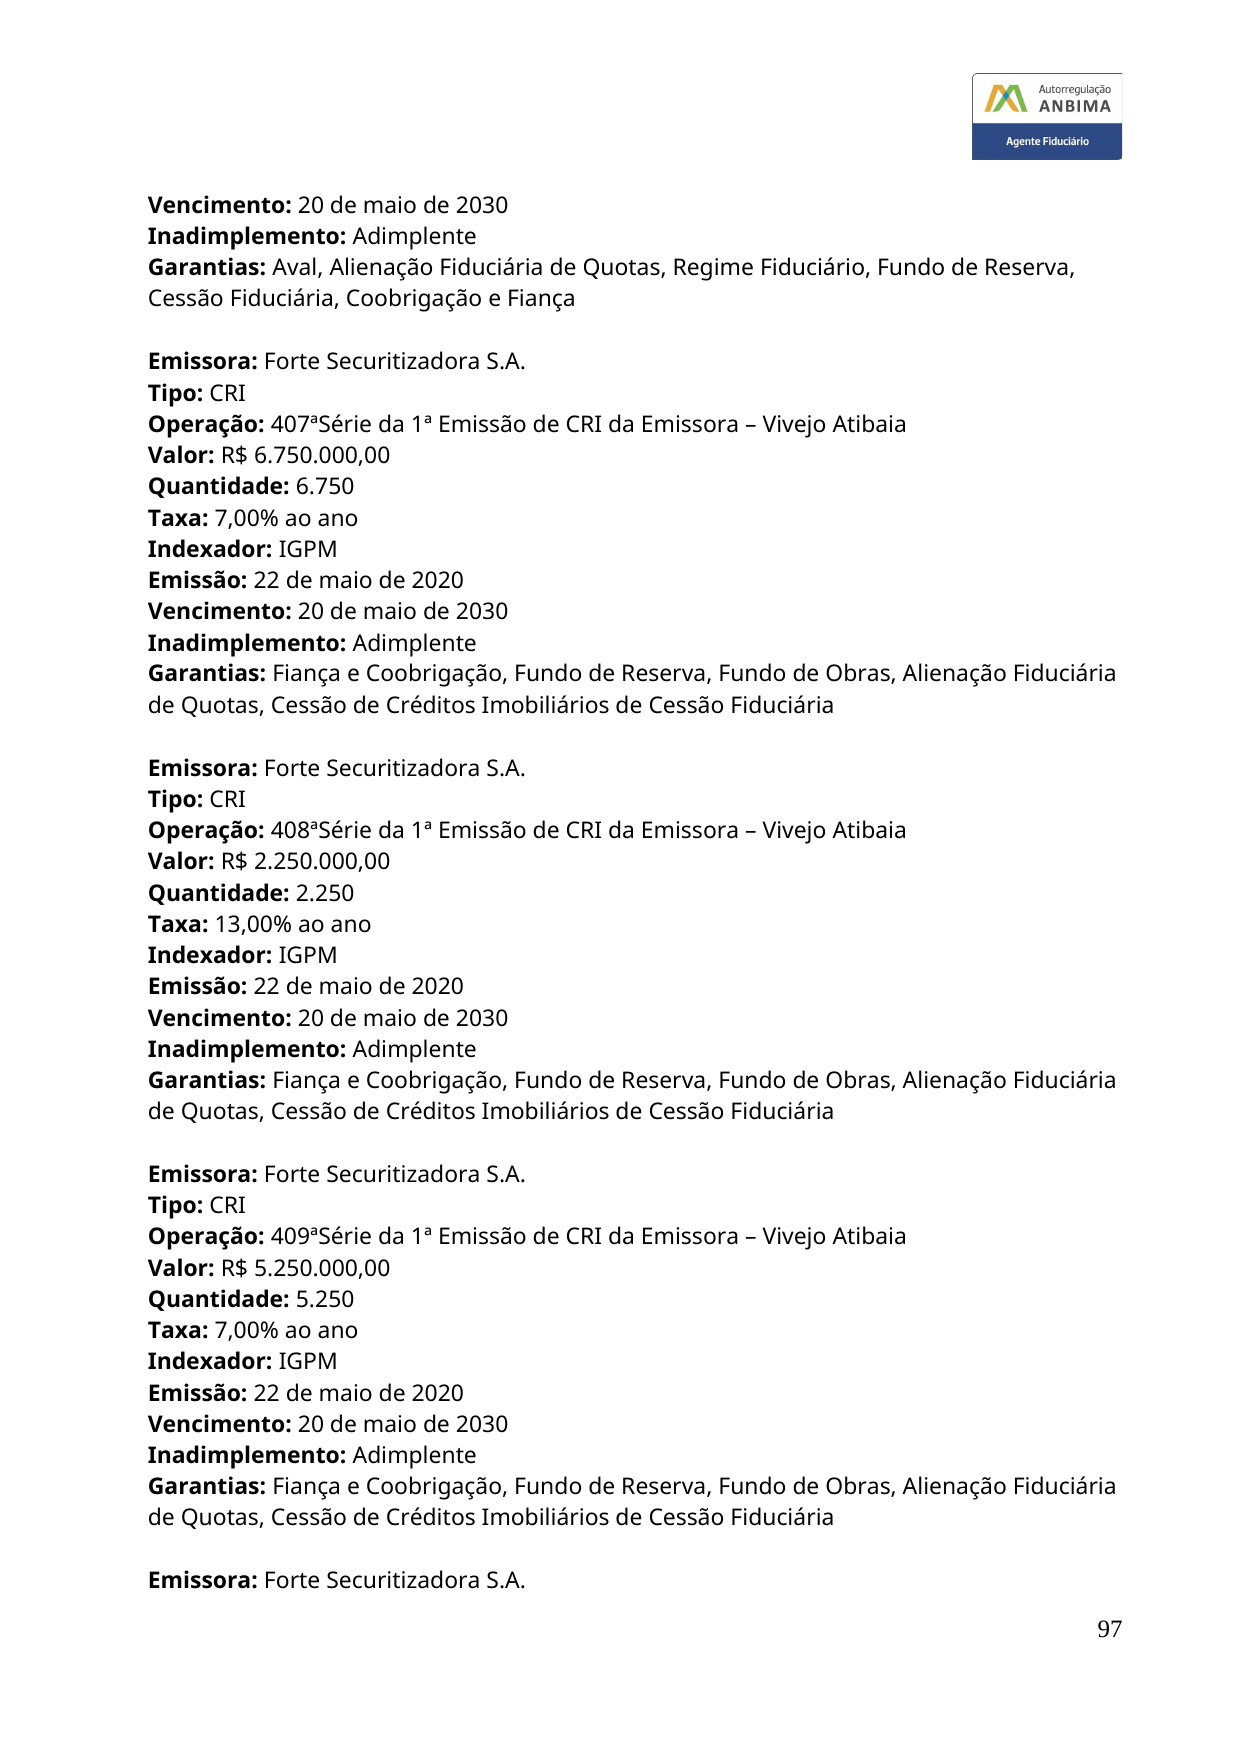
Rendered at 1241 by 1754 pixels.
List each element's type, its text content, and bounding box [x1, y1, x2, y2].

text Valor: R$ 5.250.000,00 [148, 1251, 1122, 1282]
text Inadimplemento: Adimplente [148, 220, 1122, 251]
text Operação: 407ªSérie da 1ª Emissão de CRI da Emissora – Vivejo Atibaia [148, 407, 1122, 438]
text Tipo: CRI [148, 376, 1122, 407]
text Emissora: Forte Securitizadora S.A. [148, 751, 1122, 782]
text Tipo: CRI [148, 782, 1122, 813]
text Garantias: Aval, Alienação Fiduciária de Quotas, Regime Fiduciário, Fundo de Reserva, Cessão Fiduciária, Coobrigação e Fiança [148, 251, 1122, 313]
text Tipo: CRI [148, 1188, 1122, 1220]
text Valor: R$ 6.750.000,00 [148, 438, 1122, 470]
text Emissão: 22 de maio de 2020 [148, 970, 1122, 1001]
text Vencimento: 20 de maio de 2030 [148, 595, 1122, 626]
text Emissão: 22 de maio de 2020 [148, 563, 1122, 595]
text Emissora: Forte Securitizadora S.A. [148, 1157, 1122, 1188]
text Valor: R$ 2.250.000,00 [148, 845, 1122, 876]
text Emissora: Forte Securitizadora S.A. [148, 345, 1122, 376]
text Inadimplemento: Adimplente [148, 626, 1122, 657]
text Emissão: 22 de maio de 2020 [148, 1376, 1122, 1407]
text Quantidade: 6.750 [148, 470, 1122, 501]
text Vencimento: 20 de maio de 2030 [148, 1407, 1122, 1438]
text Operação: 409ªSérie da 1ª Emissão de CRI da Emissora – Vivejo Atibaia [148, 1220, 1122, 1251]
text Indexador: IGPM [148, 532, 1122, 563]
text Quantidade: 5.250 [148, 1282, 1122, 1313]
text Taxa: 13,00% ao ano [148, 907, 1122, 938]
text Operação: 408ªSérie da 1ª Emissão de CRI da Emissora – Vivejo Atibaia [148, 813, 1122, 845]
text Taxa: 7,00% ao ano [148, 501, 1122, 532]
text Inadimplemento: Adimplente [148, 1438, 1122, 1470]
text Emissora: Forte Securitizadora S.A. [148, 1563, 1122, 1595]
text Indexador: IGPM [148, 938, 1122, 970]
text Inadimplemento: Adimplente [148, 1032, 1122, 1063]
text Vencimento: 20 de maio de 2030 [148, 188, 1122, 220]
text Quantidade: 2.250 [148, 876, 1122, 907]
text Vencimento: 20 de maio de 2030 [148, 1001, 1122, 1032]
text Indexador: IGPM [148, 1345, 1122, 1376]
text Taxa: 7,00% ao ano [148, 1313, 1122, 1345]
picture [972, 73, 1123, 160]
